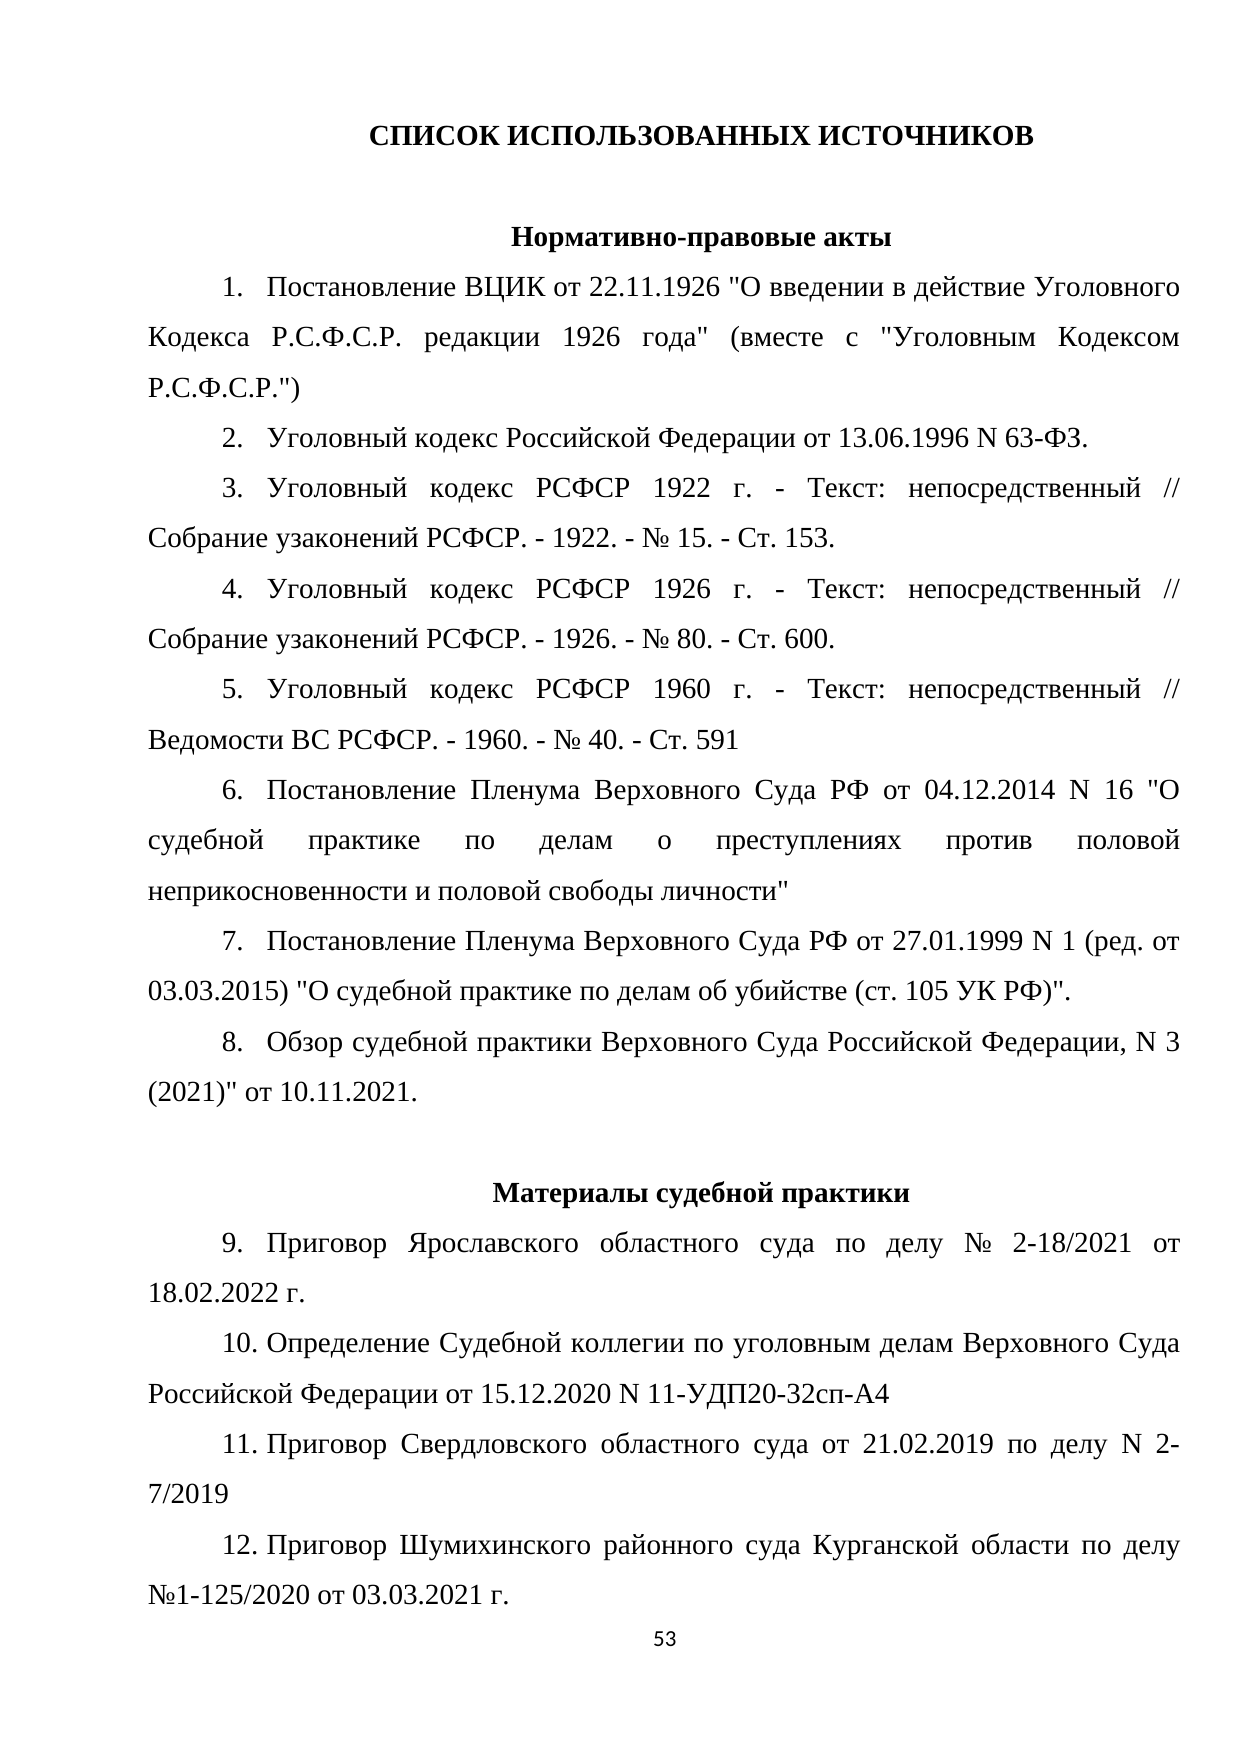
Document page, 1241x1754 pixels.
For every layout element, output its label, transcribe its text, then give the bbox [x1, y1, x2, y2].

text Нормативно-правовые акты [148, 219, 1181, 252]
text СПИСОК ИСПОЛЬЗОВАННЫХ ИСТОЧНИКОВ [148, 118, 1181, 152]
list Уголовный кодекс РСФСР 1926 г. - Текст: непосредственный // Собрание узаконений РСФСР. - 1926. - № 80. - Ст. 600. [148, 571, 1181, 655]
text Материалы судебной практики [148, 1175, 1181, 1208]
list Уголовный кодекс РСФСР 1922 г. - Текст: непосредственный // Собрание узаконений РСФСР. - 1922. - № 15. - Ст. 153. [148, 470, 1181, 554]
list Постановление Пленума Верховного Суда РФ от 04.12.2014 N 16 "О судебной практике по делам о преступлениях против половой неприкосновенности и половой свободы личности" [148, 772, 1181, 906]
list Приговор Ярославского областного суда по делу № 2-18/2021 от 18.02.2022 г. [148, 1225, 1181, 1309]
list Уголовный кодекс РСФСР 1960 г. - Текст: непосредственный // Ведомости ВС РСФСР. - 1960. - № 40. - Ст. 591 [148, 672, 1181, 755]
list Обзор судебной практики Верховного Суда Российской Федерации, N 3 (2021)" от 10.11.2021. [148, 1024, 1181, 1108]
list Приговор Свердловского областного суда от 21.02.2019 по делу N 2-7/2019 [148, 1426, 1181, 1510]
list Постановление ВЦИК от 22.11.1926 "О введении в действие Уголовного Кодекса Р.С.Ф.С.Р. редакции 1926 года" (вместе с "Уголовным Кодексом Р.С.Ф.С.Р.") [148, 269, 1181, 403]
list Определение Судебной коллегии по уголовным делам Верховного Суда Российской Федерации от 15.12.2020 N 11-УДП20-32сп-А4 [148, 1326, 1181, 1409]
list Приговор Шумихинского районного суда Курганской области по делу №1-125/2020 от 03.03.2021 г. [148, 1527, 1181, 1611]
list Постановление Пленума Верховного Суда РФ от 27.01.1999 N 1 (ред. от 03.03.2015) "О судебной практике по делам об убийстве (ст. 105 УК РФ)". [148, 923, 1181, 1007]
list Уголовный кодекс Российской Федерации от 13.06.1996 N 63-ФЗ. [148, 420, 1181, 453]
